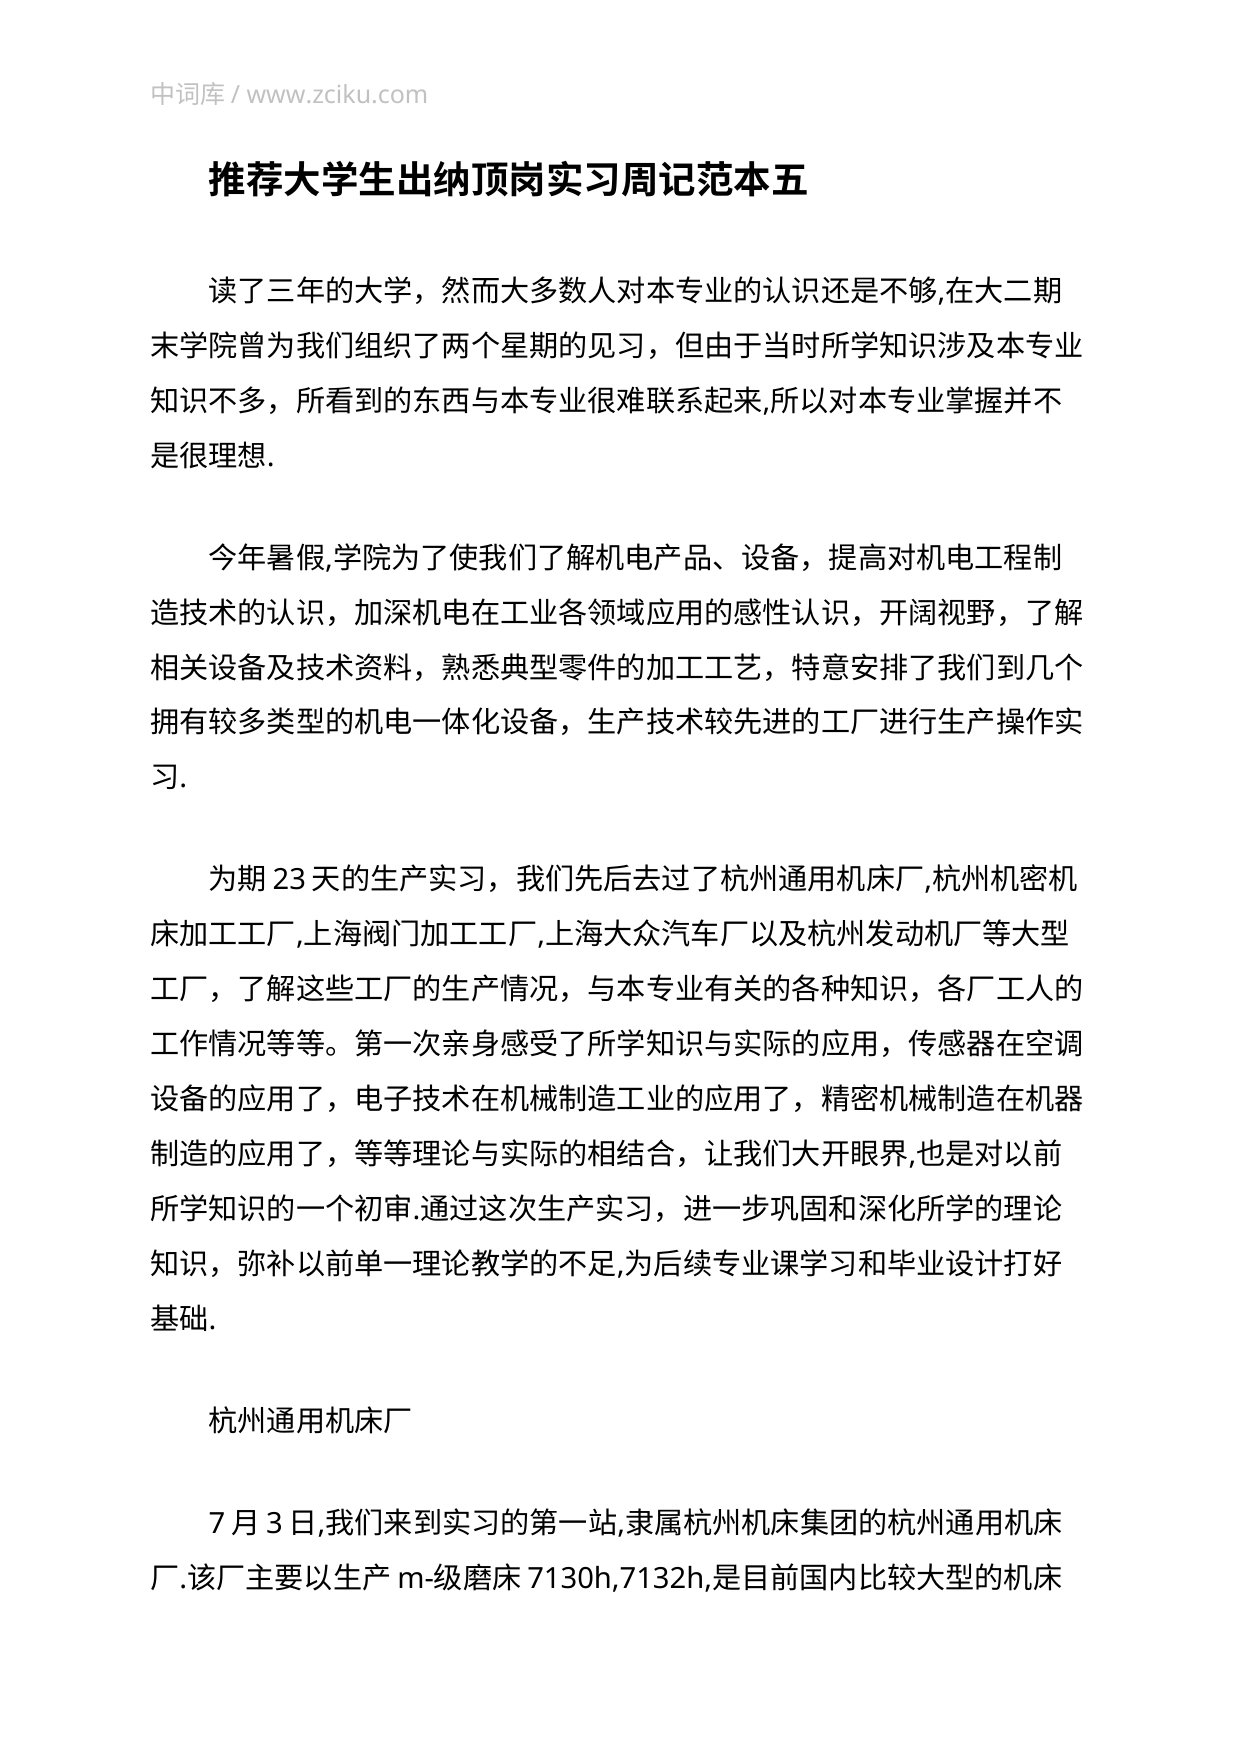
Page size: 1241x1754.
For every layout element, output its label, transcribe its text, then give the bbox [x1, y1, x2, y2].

text 杭州通用机床厂 [150, 1398, 1090, 1440]
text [150, 1499, 1090, 1597]
text 今年暑假,学院为了使我们了解机电产品、设备，提高对机电工程制造技术的认识，加深机电在工业各领域应用的感性认识，开阔视野，了解相关设备及技术资料，熟悉典型零件的加工工艺，特意安排了我们到几个拥有较多类型的机电一体化设备，生产技术较先进的工厂进行生产操作实习. [150, 534, 1090, 796]
text 读了三年的大学，然而大多数人对本专业的认识还是不够,在大二期末学院曾为我们组织了两个星期的见习，但由于当时所学知识涉及本专业知识不多，所看到的东西与本专业很难联系起来,所以对本专业掌握并不是很理想. [150, 267, 1090, 475]
text 为期23天的生产实习，我们先后去过了杭州通用机床厂,杭州机密机床加工工厂,上海阀门加工工厂,上海大众汽车厂以及杭州发动机厂等大型工厂，了解这些工厂的生产情况，与本专业有关的各种知识，各厂工人的工作情况等等。第一次亲身感受了所学知识与实际的应用，传感器在空调设备的应用了，电子技术在机械制造工业的应用了，精密机械制造在机器制造的应用了，等等理论与实际的相结合，让我们大开眼界,也是对以前所学知识的一个初审.通过这次生产实习，进一步巩固和深化所学的理论知识，弥补以前单一理论教学的不足,为后续专业课学习和毕业设计打好基础. [150, 856, 1090, 1338]
text 推荐大学生出纳顶岗实习周记范本五 [150, 150, 1090, 204]
